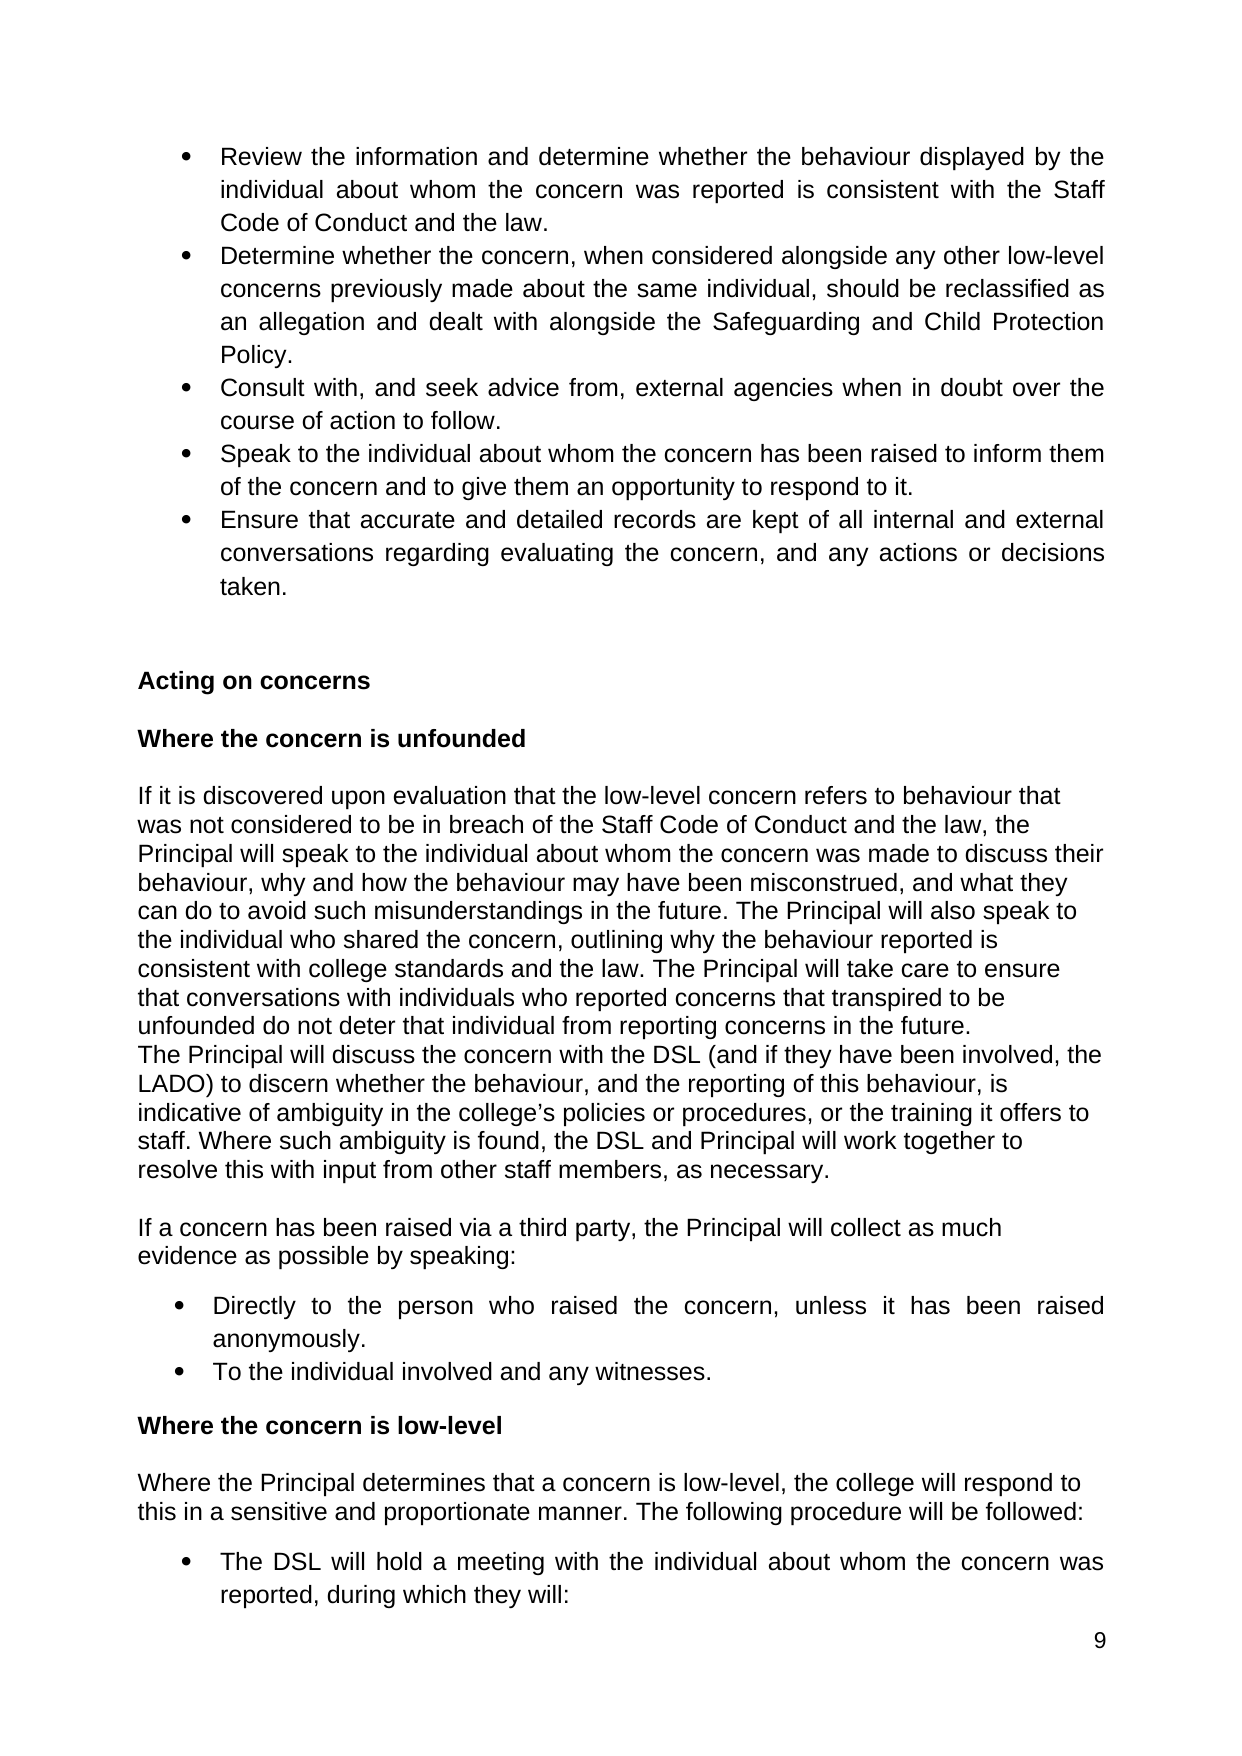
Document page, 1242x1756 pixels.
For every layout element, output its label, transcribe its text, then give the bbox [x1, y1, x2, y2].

text The DSL will hold a meeting with the individual about whom the concern was reported, during which they will: [182, 1547, 1106, 1609]
text If a concern has been raised via a third party, the Principal will collect as much evidence as possible by speaking: [137, 1212, 1106, 1270]
text Where the Principal determines that a concern is low-level, the college will respond to this in a sensitive and proportionate manner. The following procedure will be followed: [137, 1468, 1106, 1526]
text Where the concern is unfounded [137, 724, 1106, 752]
text Where the concern is low-level [137, 1411, 1106, 1440]
text The Principal will discuss the concern with the DSL (and if they have been involved, the LADO) to discern whether the behaviour, and the reporting of this behaviour, is indicative of ambiguity in the college’s policies or procedures, or the training it offers to staff. Where such ambiguity is found, the DSL and Principal will work together to resolve this with input from other staff members, as necessary. [137, 1040, 1106, 1184]
text Review the information and determine whether the behaviour displayed by the individual about whom the concern was reported is consistent with the Staff Code of Conduct and the law. [182, 142, 1106, 237]
list To the individual involved and any witnesses. [175, 1357, 1106, 1386]
text Speak to the individual about whom the concern has been raised to inform them of the concern and to give them an opportunity to respond to it. [182, 439, 1106, 501]
text Determine whether the concern, when considered alongside any other low-level concerns previously made about the same individual, should be reclassified as an allegation and dealt with alongside the Safeguarding and Child Protection Policy. [182, 241, 1106, 369]
subtitle Acting on concerns [137, 666, 1106, 695]
text Consult with, and seek advice from, external agencies when in doubt over the course of action to follow. [182, 373, 1106, 435]
text Ensure that accurate and detailed records are kept of all internal and external conversations regarding evaluating the concern, and any actions or decisions taken. [182, 505, 1106, 600]
list Directly to the person who raised the concern, unless it has been raised anonymously. [175, 1291, 1106, 1353]
text If it is discovered upon evaluation that the low-level concern refers to behaviour that was not considered to be in breach of the Staff Code of Conduct and the law, the Principal will speak to the individual about whom the concern was made to discuss their behaviour, why and how the behaviour may have been misconstrued, and what they can do to avoid such misunderstandings in the future. The Principal will also speak to the individual who shared the concern, outlining why the behaviour reported is consistent with college standards and the law. The Principal will take care to ensure that conversations with individuals who reported concerns that transpired to be unfounded do not deter that individual from reporting concerns in the future. [137, 781, 1106, 1040]
